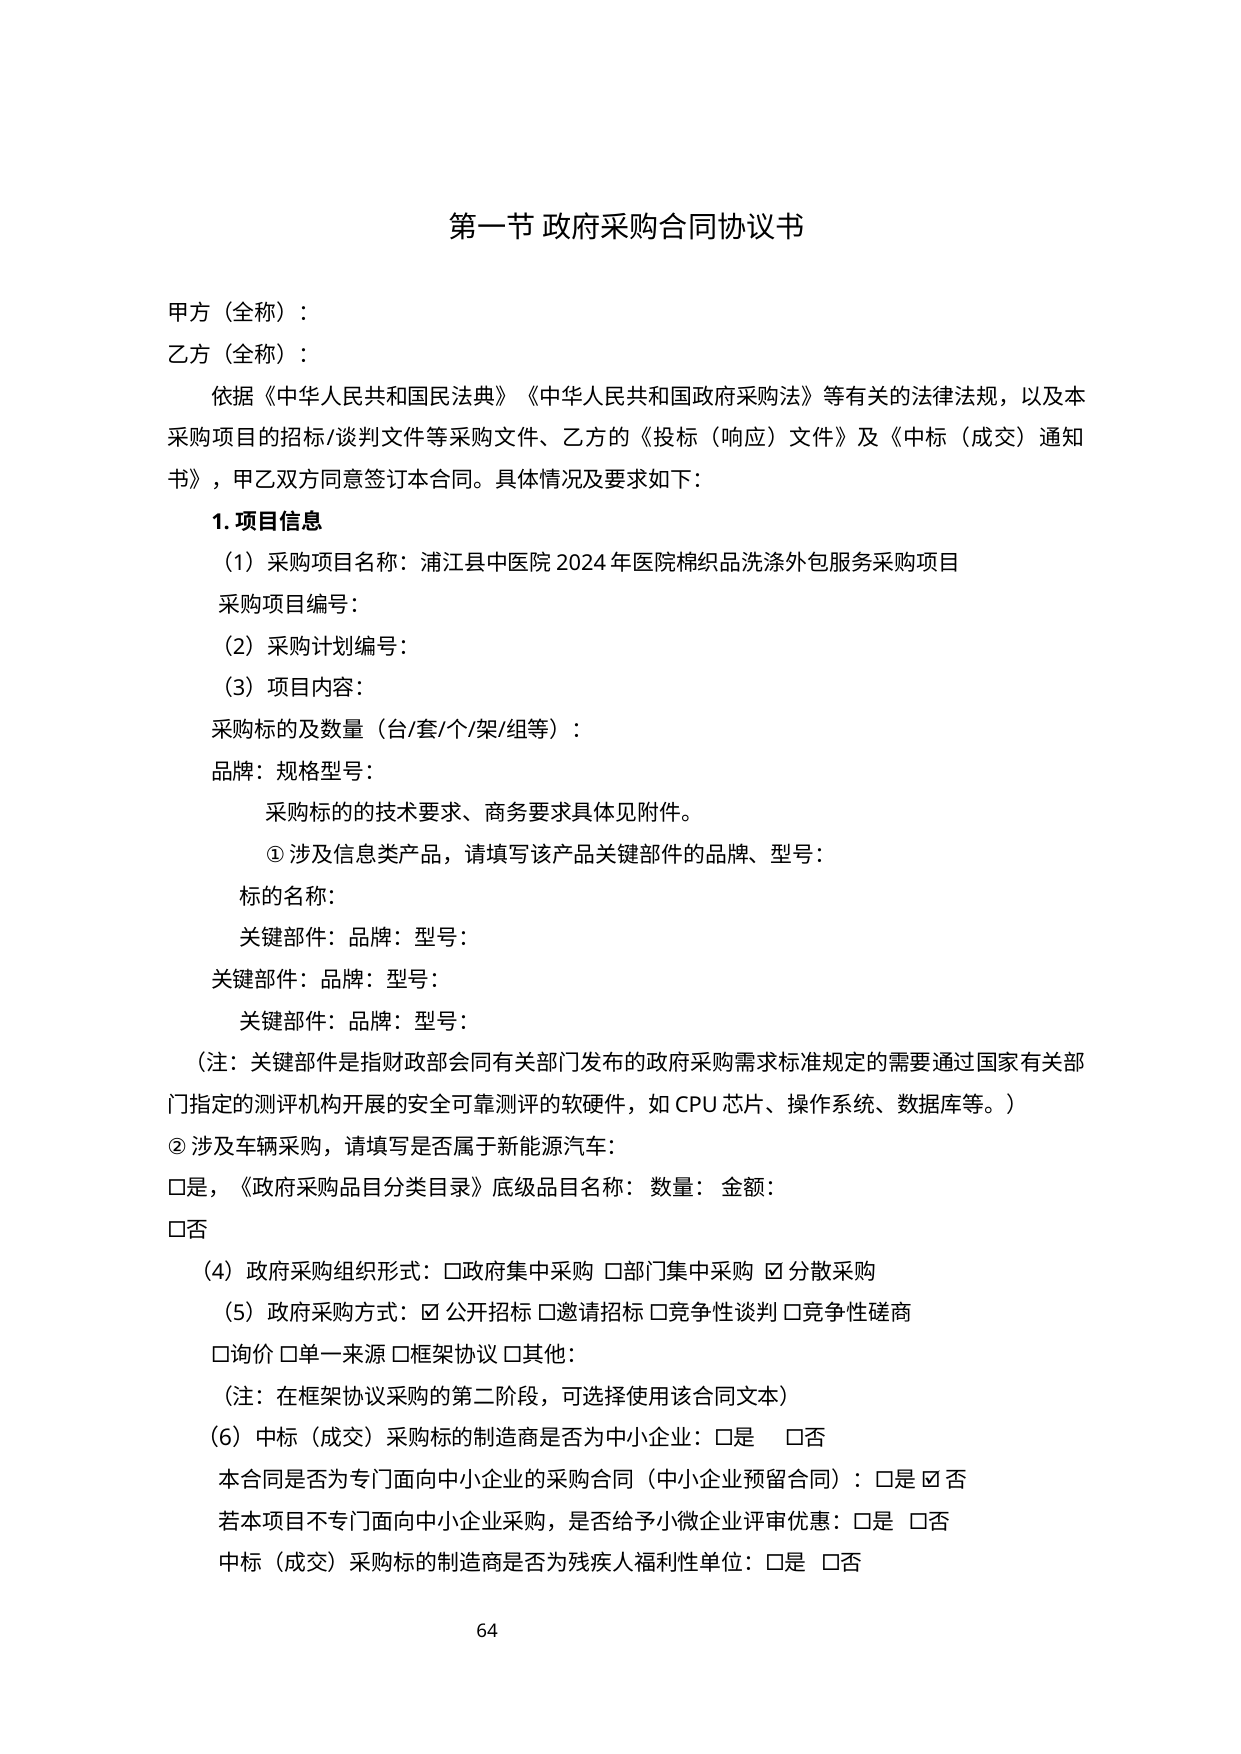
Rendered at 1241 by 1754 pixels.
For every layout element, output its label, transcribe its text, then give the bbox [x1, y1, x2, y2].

list 关键部件：品牌：型号： [167, 996, 1086, 1037]
text 采购标的及数量（台/套/个/架/组等）： [167, 704, 1086, 746]
text 甲方（全称）： [167, 287, 1086, 329]
list 关键部件：品牌：型号： [167, 912, 1086, 954]
list 品牌：规格型号： [167, 746, 1086, 787]
list 采购项目编号： [167, 579, 1086, 621]
list （注：在框架协议采购的第二阶段，可选择使用该合同文本） [167, 1371, 1086, 1412]
list 否 [167, 1204, 1086, 1246]
text 乙方（全称）： [167, 329, 1086, 371]
list 若本项目不专门面向中小企业采购，是否给予小微企业评审优惠：是 否 [167, 1496, 1086, 1537]
list 标的名称： [167, 871, 1086, 912]
list （注：关键部件是指财政部会同有关部门发布的政府采购需求标准规定的需要通过国家有关部门指定的测评机构开展的安全可靠测评的软硬件，如CPU芯片、操作系统、数据库等。） [167, 1037, 1086, 1121]
text （2）采购计划编号： [167, 621, 1086, 662]
list 中标（成交）采购标的制造商是否为残疾人福利性单位：是 否 [167, 1537, 1086, 1579]
list 是，《政府采购品目分类目录》底级品目名称： 数量： 金额： [167, 1162, 1086, 1204]
text 第一节 政府采购合同协议书 [167, 204, 1086, 246]
list 关键部件：品牌：型号： [167, 954, 1086, 996]
list （6）中标（成交）采购标的制造商是否为中小企业：是 否 [167, 1412, 1086, 1454]
list 本合同是否为专门面向中小企业的采购合同（中小企业预留合同）：是 否 [167, 1454, 1086, 1496]
text 采购标的的技术要求、商务要求具体见附件。 [167, 787, 1086, 829]
list （5）政府采购方式：公开招标 邀请招标 竞争性谈判 竞争性磋商 [167, 1287, 1086, 1329]
text （3）项目内容： [167, 662, 1086, 704]
list 项目信息 [167, 496, 1086, 537]
list 询价 单一来源 框架协议 其他： [167, 1329, 1086, 1371]
list 采购项目名称：浦江县中医院2024年医院棉织品洗涤外包服务采购项目 [167, 537, 1086, 579]
list ①涉及信息类产品，请填写该产品关键部件的品牌、型号： [167, 829, 1086, 871]
list （4）政府采购组织形式：政府集中采购 部门集中采购 分散采购 [167, 1246, 1086, 1287]
list ②涉及车辆采购，请填写是否属于新能源汽车： [167, 1121, 1086, 1162]
text 依据《中华人民共和国民法典》《中华人民共和国政府采购法》等有关的法律法规，以及本采购项目的招标/谈判文件等采购文件、乙方的《投标（响应）文件》及《中标（成交）通知书》，甲乙双方同意签订本合同。具体情况及要求如下： [167, 371, 1086, 496]
